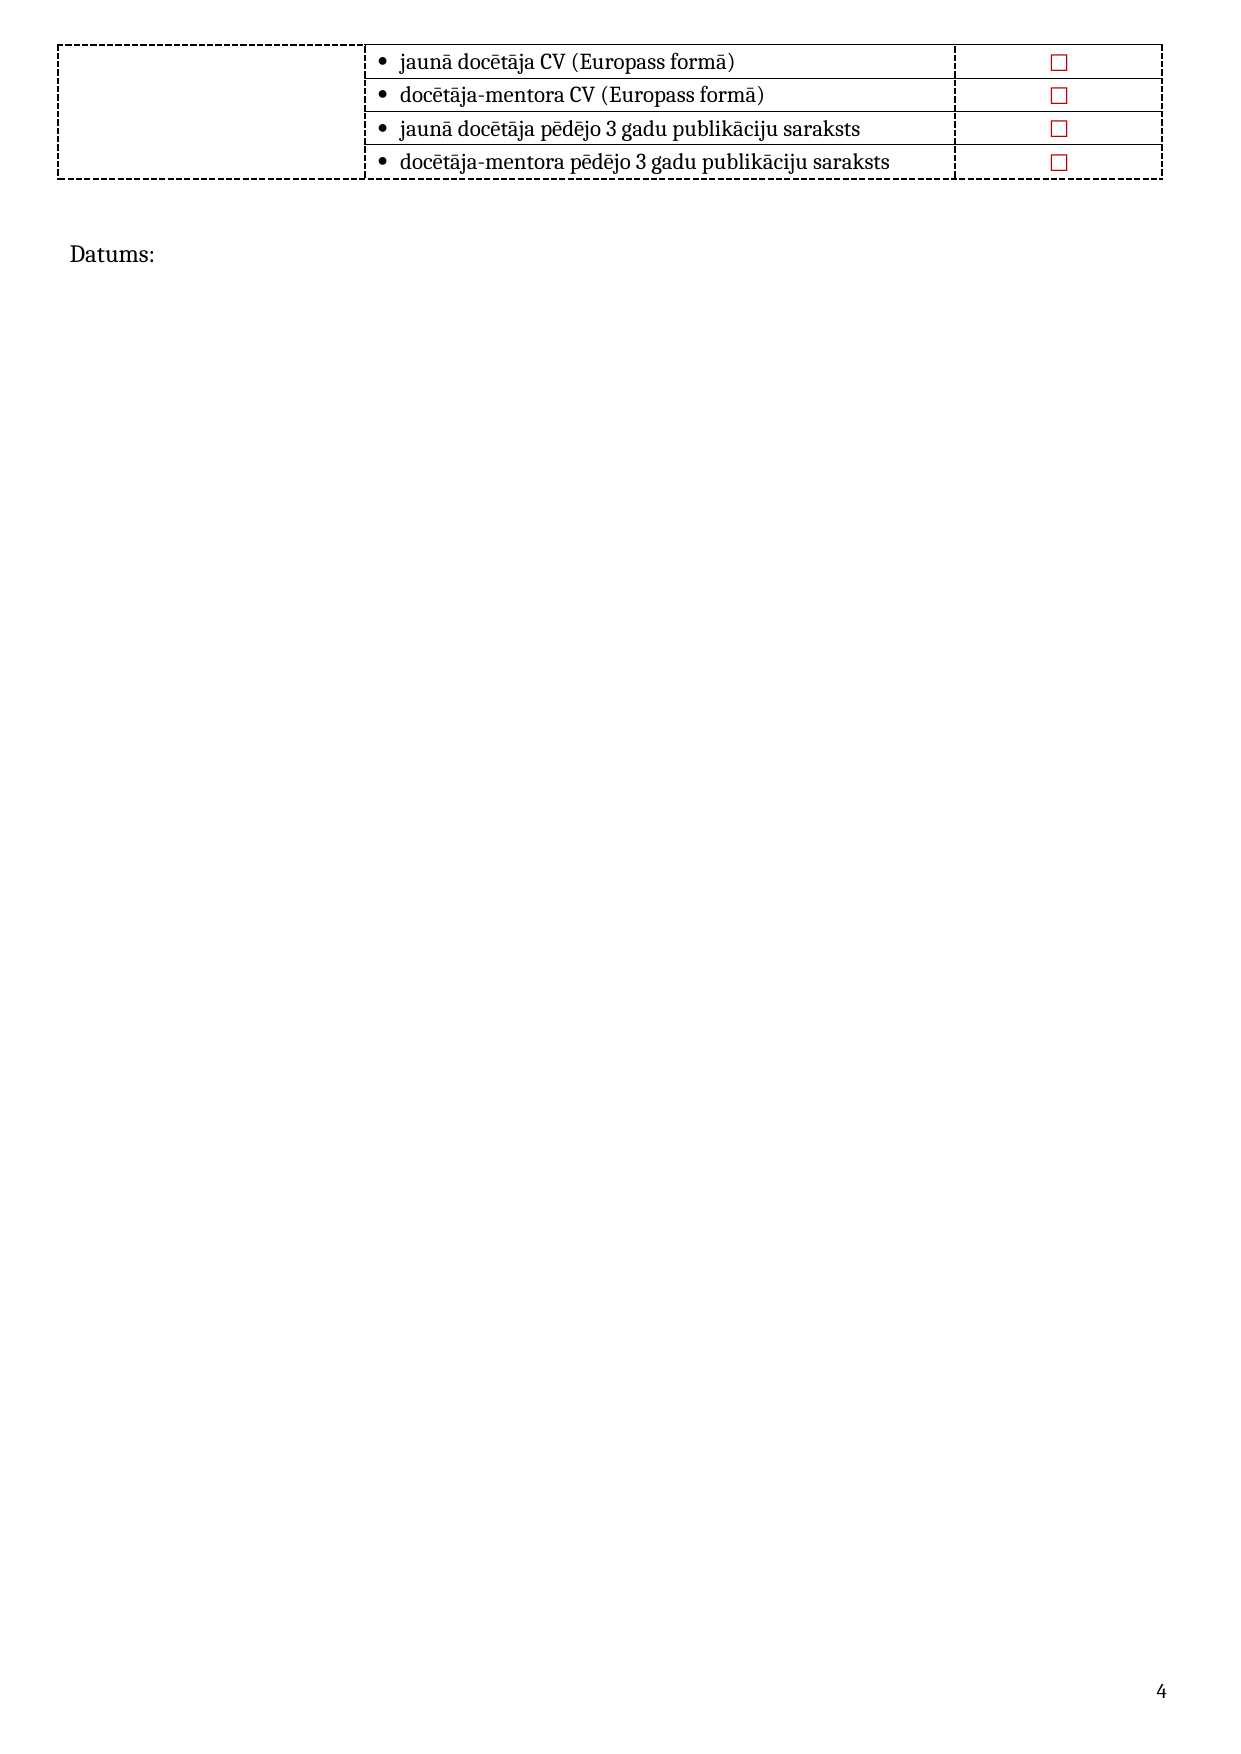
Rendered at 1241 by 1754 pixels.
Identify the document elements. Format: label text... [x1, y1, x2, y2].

table_cell docētāja-mentora pēdējo 3 gadu publikāciju saraksts [365, 145, 955, 178]
table_cell [955, 112, 1162, 144]
table_cell [955, 79, 1162, 111]
table_cell jaunā docētāja pēdējo 3 gadu publikāciju saraksts [365, 112, 955, 144]
text Datums: [69, 240, 1167, 269]
table_cell [955, 45, 1162, 78]
table_cell [955, 145, 1162, 178]
table_cell jaunā docētāja CV (Europass formā) [365, 45, 955, 78]
table_cell docētāja-mentora CV (Europass formā) [365, 79, 955, 111]
